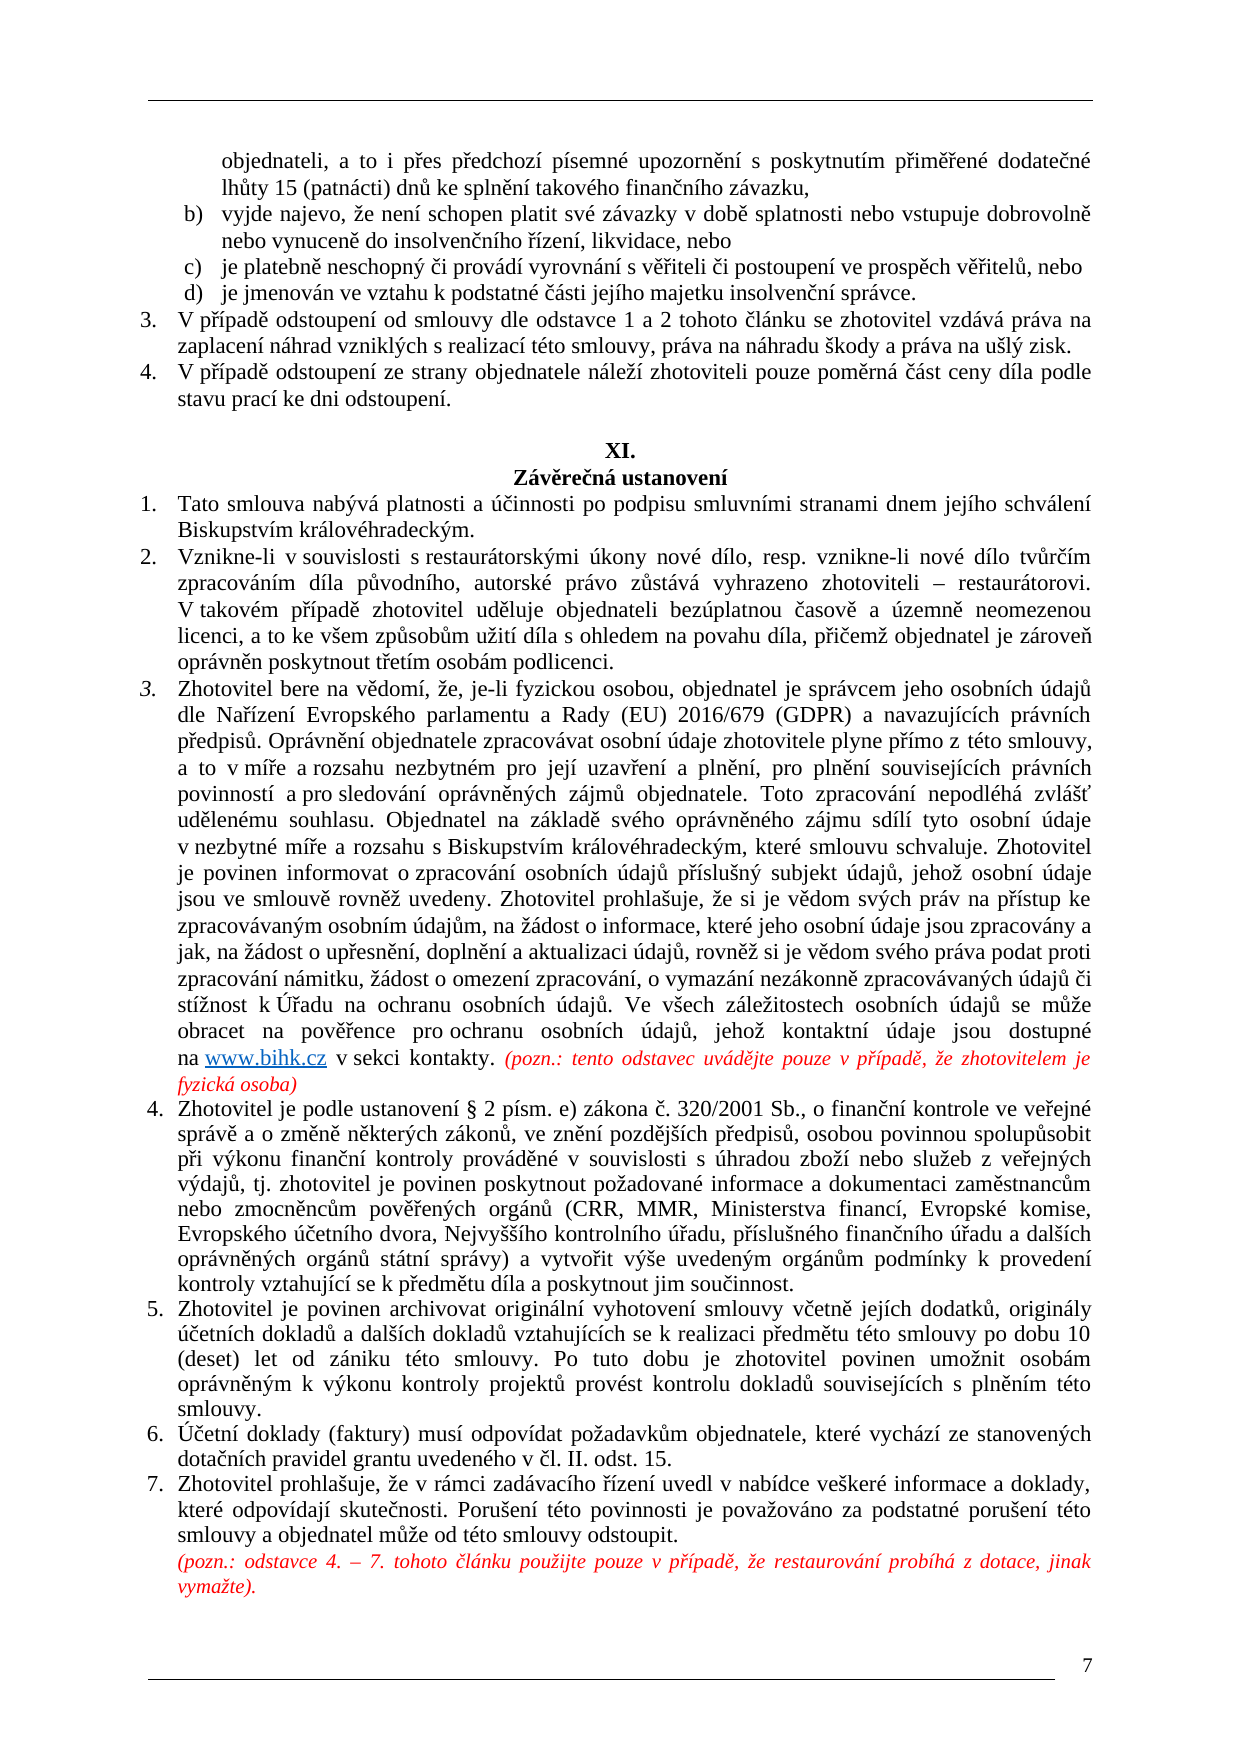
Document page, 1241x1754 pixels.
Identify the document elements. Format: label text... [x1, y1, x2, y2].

text (pozn.: odstavce 4. – 7. tohoto článku použijte pouze v případě, že restaurování probíhá z dotace, jinak vymažte). [177, 1548, 1093, 1599]
list je jmenován ve vztahu k podstatné části jejího majetku insolvenční správce. [184, 279, 1093, 306]
list Zhotovitel prohlašuje, že v rámci zadávacího řízení uvedl v nabídce veškeré informace a doklady, které odpovídají skutečnosti. Porušení této povinnosti je považováno za podstatné porušení této smlouvy a objednatel může od této smlouvy odstoupit. [147, 1471, 1093, 1548]
list Účetní doklady (faktury) musí odpovídat požadavkům objednatele, které vychází ze stanovených dotačních pravidel grantu uvedeného v čl. II. odst. 15. [147, 1421, 1093, 1471]
list vyjde najevo, že není schopen platit své závazky v době splatnosti nebo vstupuje dobrovolně nebo vynuceně do insolvenčního řízení, likvidace, nebo [184, 200, 1093, 253]
list V případě odstoupení ze strany objednatele náleží zhotoviteli pouze poměrná část ceny díla podle stavu prací ke dni odstoupení. [140, 358, 1093, 411]
text XI. [148, 437, 1093, 464]
list Tato smlouva nabývá platnosti a účinnosti po podpisu smluvními stranami dnem jejího schválení Biskupstvím královéhradeckým. [140, 490, 1093, 543]
list Zhotovitel je povinen archivovat originální vyhotovení smlouvy včetně jejích dodatků, originály účetních dokladů a dalších dokladů vztahujících se k realizaci předmětu této smlouvy po dobu 10 (deset) let od zániku této smlouvy. Po tuto dobu je zhotovitel povinen umožnit osobám oprávněným k výkonu kontroly projektů provést kontrolu dokladů souvisejících s plněním této smlouvy. [147, 1296, 1093, 1421]
list Vznikne-li v souvislosti s restaurátorskými úkony nové dílo, resp. vznikne-li nové dílo tvůrčím zpracováním díla původního, autorské právo zůstává vyhrazeno zhotoviteli – restaurátorovi. V takovém případě zhotovitel uděluje objednateli bezúplatnou časově a územně neomezenou licenci, a to ke všem způsobům užití díla s ohledem na povahu díla, přičemž objednatel je zároveň oprávněn poskytnout třetím osobám podlicenci. [140, 543, 1093, 675]
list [184, 148, 1093, 200]
list Zhotovitel je podle ustanovení § 2 písm. e) zákona č. 320/2001 Sb., o finanční kontrole ve veřejné správě a o změně některých zákonů, ve znění pozdějších předpisů, osobou povinnou spolupůsobit při výkonu finanční kontroly prováděné v souvislosti s úhradou zboží nebo služeb z veřejných výdajů, tj. zhotovitel je povinen poskytnout požadované informace a dokumentaci zaměstnancům nebo zmocněncům pověřených orgánů (CRR, MMR, Ministerstva financí, Evropské komise, Evropského účetního dvora, Nejvyššího kontrolního úřadu, příslušného finančního úřadu a dalších oprávněných orgánů státní správy) a vytvořit výše uvedeným orgánům podmínky k provedení kontroly vztahující se k předmětu díla a poskytnout jim součinnost. [147, 1096, 1093, 1296]
list je platebně neschopný či provádí vyrovnání s věřiteli či postoupení ve prospěch věřitelů, nebo [184, 253, 1093, 279]
list V případě odstoupení od smlouvy dle odstavce 1 a 2 tohoto článku se zhotovitel vzdává práva na zaplacení náhrad vzniklých s realizací této smlouvy, práva na náhradu škody a práva na ušlý zisk. [140, 306, 1093, 358]
list Zhotovitel bere na vědomí, že, je-li fyzickou osobou, objednatel je správcem jeho osobních údajů dle Nařízení Evropského parlamentu a Rady (EU) 2016/679 (GDPR) a navazujících právních předpisů. Oprávnění objednatele zpracovávat osobní údaje zhotovitele plyne přímo z této smlouvy, a to v míře a rozsahu nezbytném pro její uzavření a plnění, pro plnění souvisejících právních povinností a pro sledování oprávněných zájmů objednatele. Toto zpracování nepodléhá zvlášť udělenému souhlasu. Objednatel na základě svého oprávněného zájmu sdílí tyto osobní údaje v nezbytné míře a rozsahu s Biskupstvím královéhradeckým, které smlouvu schvaluje. Zhotovitel je povinen informovat o zpracování osobních údajů příslušný subjekt údajů, jehož osobní údaje jsou ve smlouvě rovněž uvedeny. Zhotovitel prohlašuje, že si je vědom svých práv na přístup ke zpracovávaným osobním údajům, na žádost o informace, které jeho osobní údaje jsou zpracovány a jak, na žádost o upřesnění, doplnění a aktualizaci údajů, rovněž si je vědom svého práva podat proti zpracování námitku, žádost o omezení zpracování, o vymazání nezákonně zpracovávaných údajů či stížnost k Úřadu na ochranu osobních údajů. Ve všech záležitostech osobních údajů se může obracet na pověřence pro ochranu osobních údajů, jehož kontaktní údaje jsou dostupné na www.bihk.cz v sekci kontakty. (pozn.: tento odstavec uvádějte pouze v případě, že zhotovitelem je fyzická osoba) [140, 675, 1093, 1096]
text Závěrečná ustanovení [148, 464, 1093, 490]
